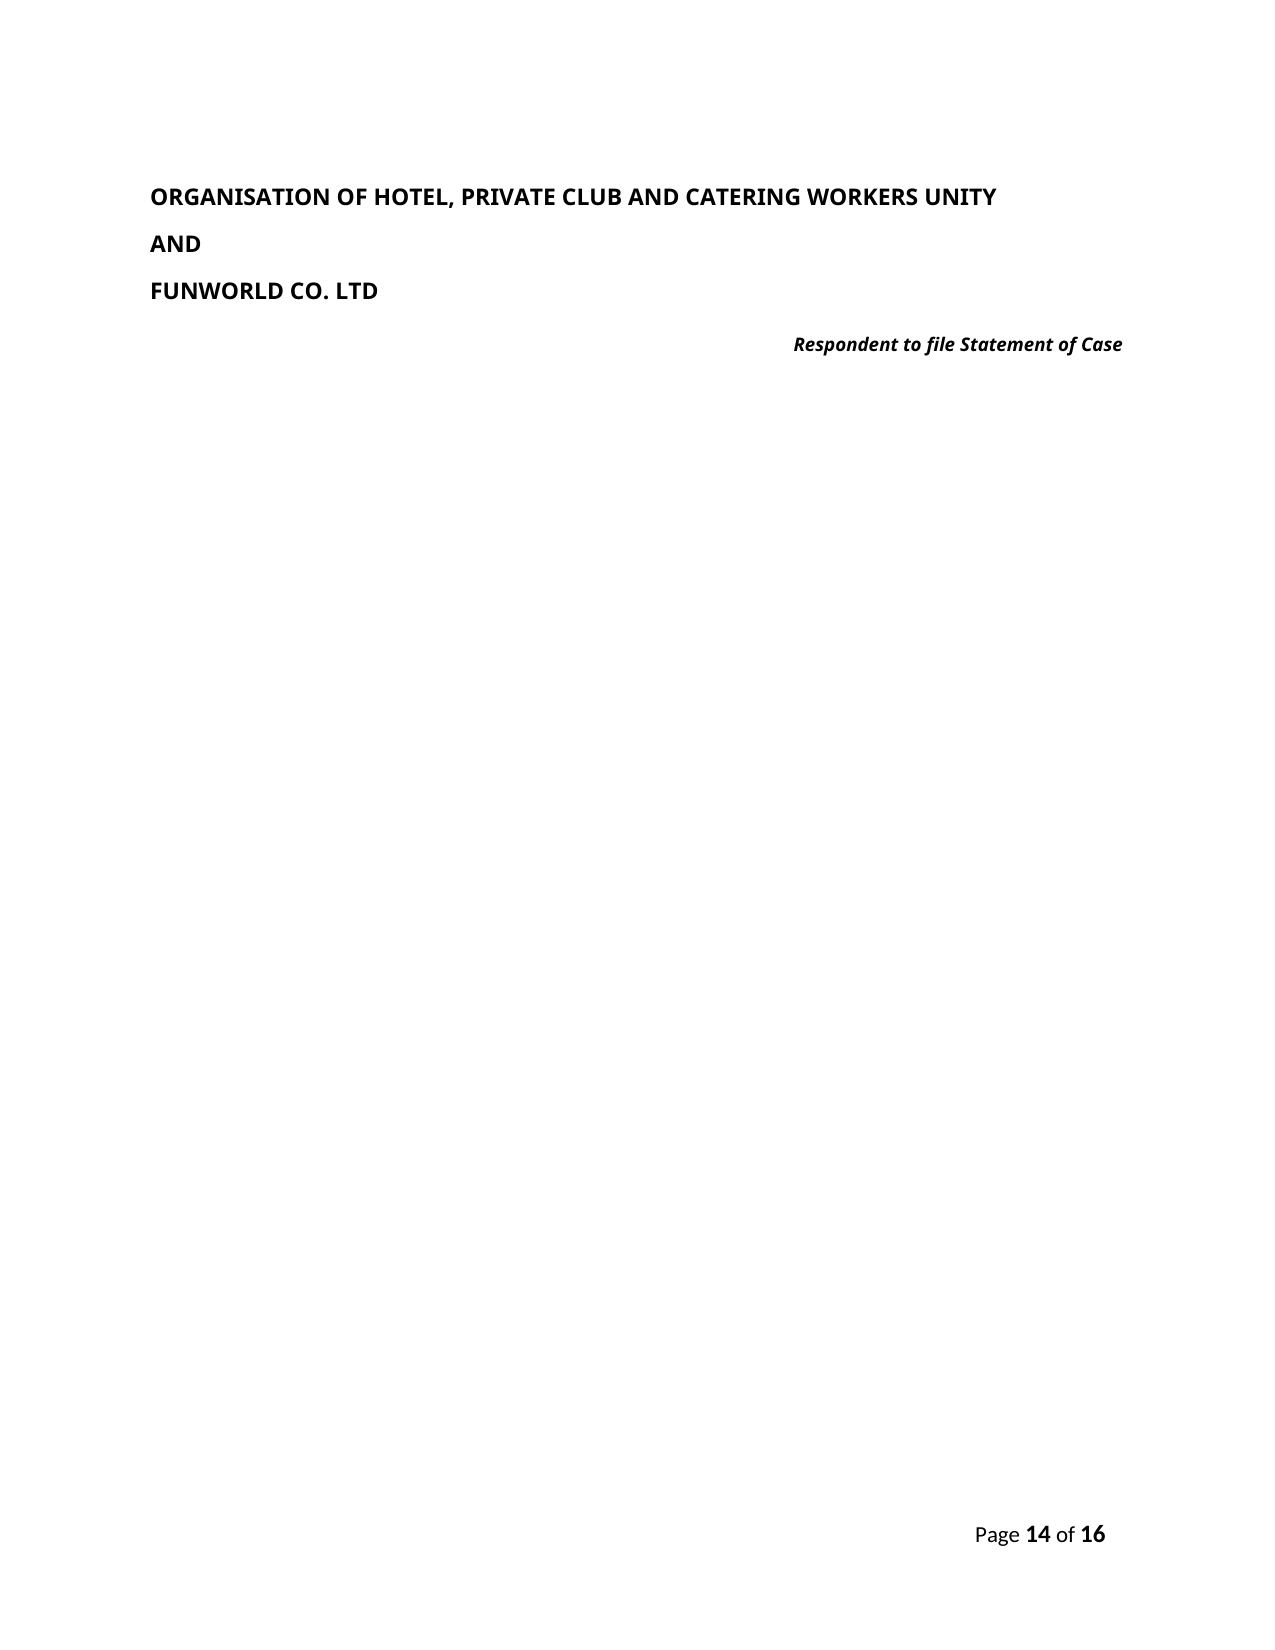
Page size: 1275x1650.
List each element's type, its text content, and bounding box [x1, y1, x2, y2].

text AND [150, 228, 1125, 259]
text ORGANISATION OF HOTEL, PRIVATE CLUB AND CATERING WORKERS UNITY [150, 181, 1125, 212]
text FUNWORLD CO. LTD [150, 275, 1125, 306]
text Respondent to file Statement of Case [150, 332, 1125, 357]
